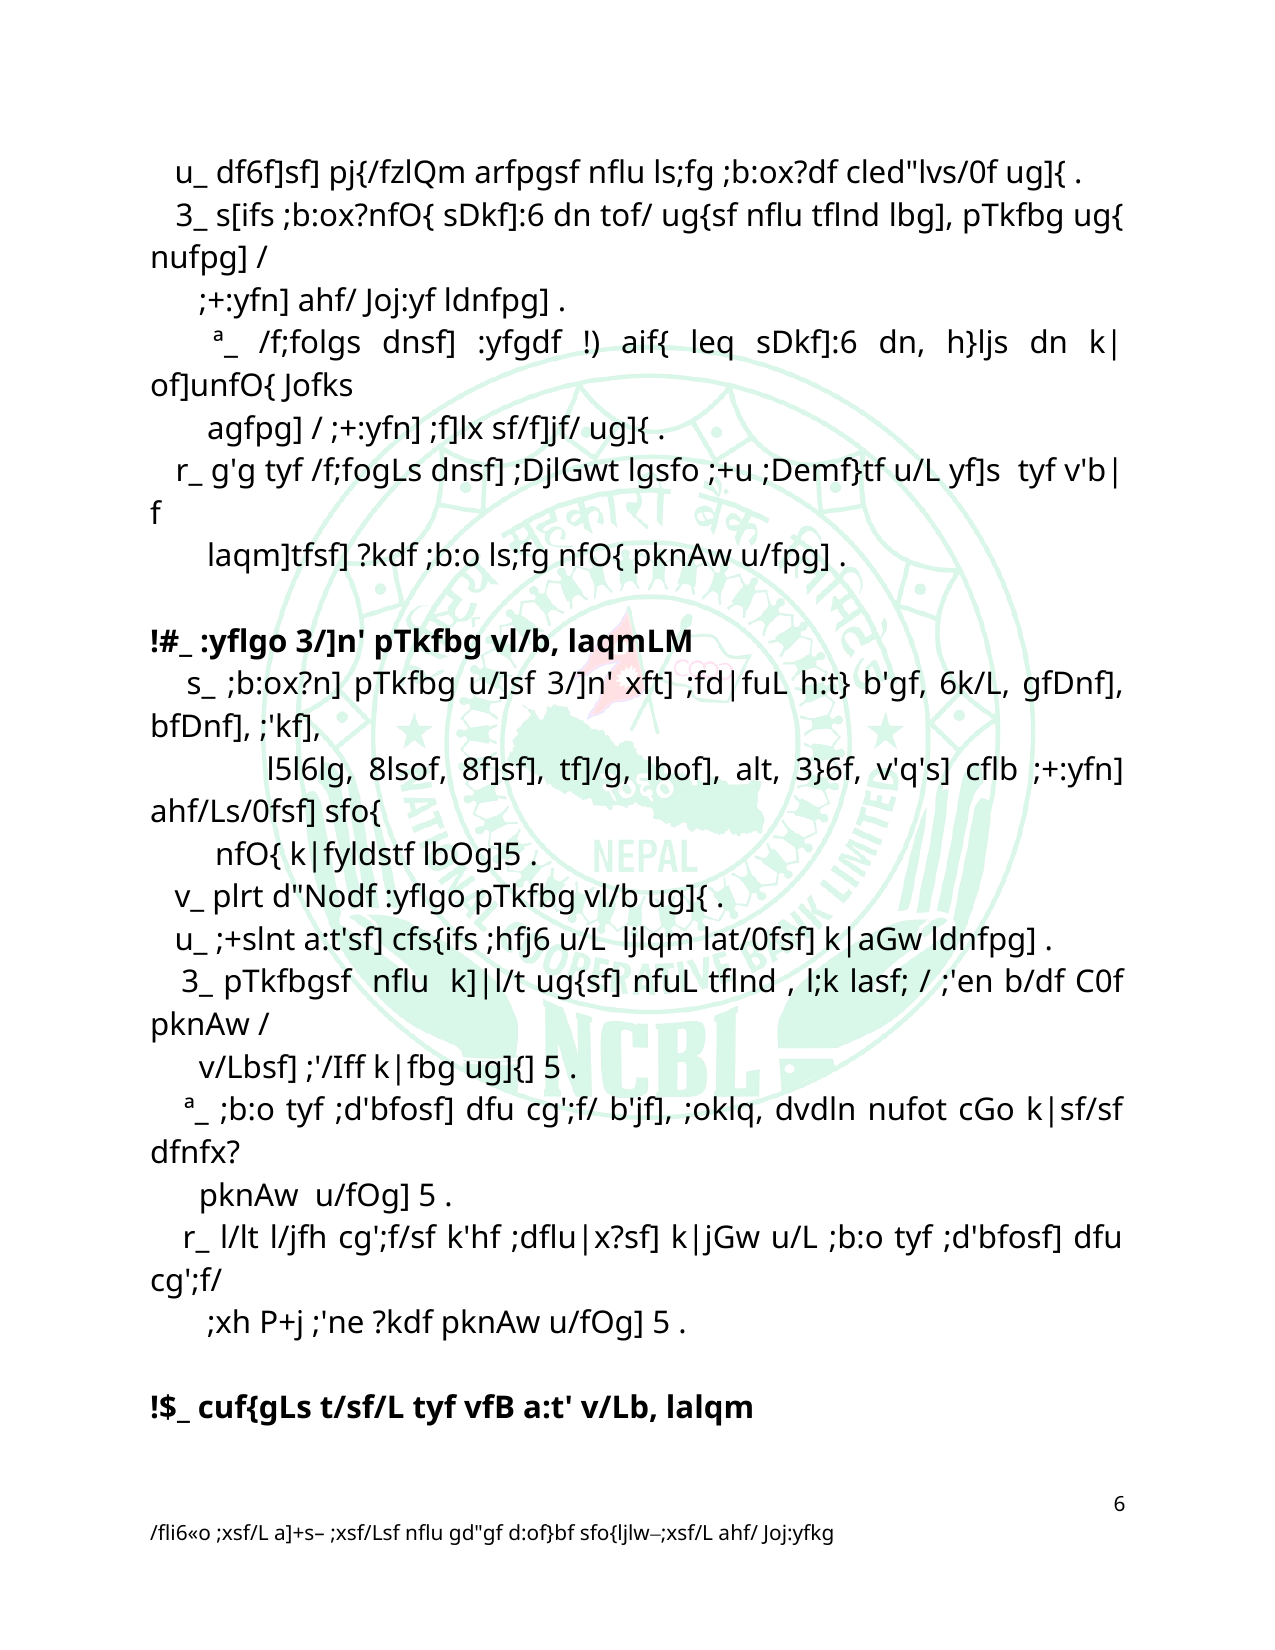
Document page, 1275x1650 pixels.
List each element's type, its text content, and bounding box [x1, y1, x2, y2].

text ª_ /f;folgs dnsf] :yfgdf !) aif{ leq sDkf]:6 dn, h}ljs dn k|of]unfO{ Jofks [150, 320, 1125, 406]
text agfpg] / ;+:yfn] ;f]lx sf/f]jf/ ug]{ . [150, 406, 1125, 448]
text r_ l/lt l/jfh cg';f/sf k'hf ;dflu|x?sf] k|jGw u/L ;b:o tyf ;d'bfosf] dfu cg';f/ [150, 1215, 1125, 1300]
text 3_ s[ifs ;b:ox?nfO{ sDkf]:6 dn tof/ ug{sf nflu tflnd lbg], pTkfbg ug{ nufpg] / [150, 193, 1125, 278]
text u_ df6f]sf] pj{/fzlQm arfpgsf nflu ls;fg ;b:ox?df cled"lvs/0f ug]{ . [150, 150, 1125, 193]
text r_ g'g tyf /f;fogLs dnsf] ;DjlGwt lgsfo ;+u ;Demf}tf u/L yf]s tyf v'b|f [150, 448, 1125, 533]
text nfO{ k|fyldstf lbOg]5 . [150, 832, 1125, 874]
text pknAw u/fOg] 5 . [150, 1172, 1125, 1215]
text u_ ;+slnt a:t'sf] cfs{ifs ;hfj6 u/L ljlqm lat/0fsf] k|aGw ldnfpg] . [150, 917, 1125, 959]
text ª_ ;b:o tyf ;d'bfosf] dfu cg';f/ b'jf], ;oklq, dvdln nufot cGo k|sf/sf dfnfx? [150, 1087, 1125, 1172]
text ;xh P+j ;'ne ?kdf pknAw u/fOg] 5 . [150, 1300, 1125, 1343]
text !$_ cuf{gLs t/sf/L tyf vfB a:t' v/Lb, lalqm [150, 1386, 1125, 1428]
text s_ ;b:ox?n] pTkfbg u/]sf 3/]n' xft] ;fd|fuL h:t} b'gf, 6k/L, gfDnf], bfDnf], ;'kf], [150, 661, 1125, 746]
text l5l6lg, 8lsof, 8f]sf], tf]/g, lbof], alt, 3}6f, v'q's] cflb ;+:yfn] ahf/Ls/0fsf] sfo{ [150, 746, 1125, 832]
text !#_ :yflgo 3/]n' pTkfbg vl/b, laqmLM [150, 619, 1125, 661]
text laqm]tfsf] ?kdf ;b:o ls;fg nfO{ pknAw u/fpg] . [150, 533, 1125, 576]
text v_ plrt d"Nodf :yflgo pTkfbg vl/b ug]{ . [150, 874, 1125, 917]
text 3_ pTkfbgsf nflu k]|l/t ug{sf] nfuL tflnd , l;k lasf; / ;'en b/df C0f pknAw / [150, 959, 1125, 1045]
text v/Lbsf] ;'/Iff k|fbg ug]{] 5 . [150, 1045, 1125, 1087]
text ;+:yfn] ahf/ Joj:yf ldnfpg] . [150, 278, 1125, 320]
